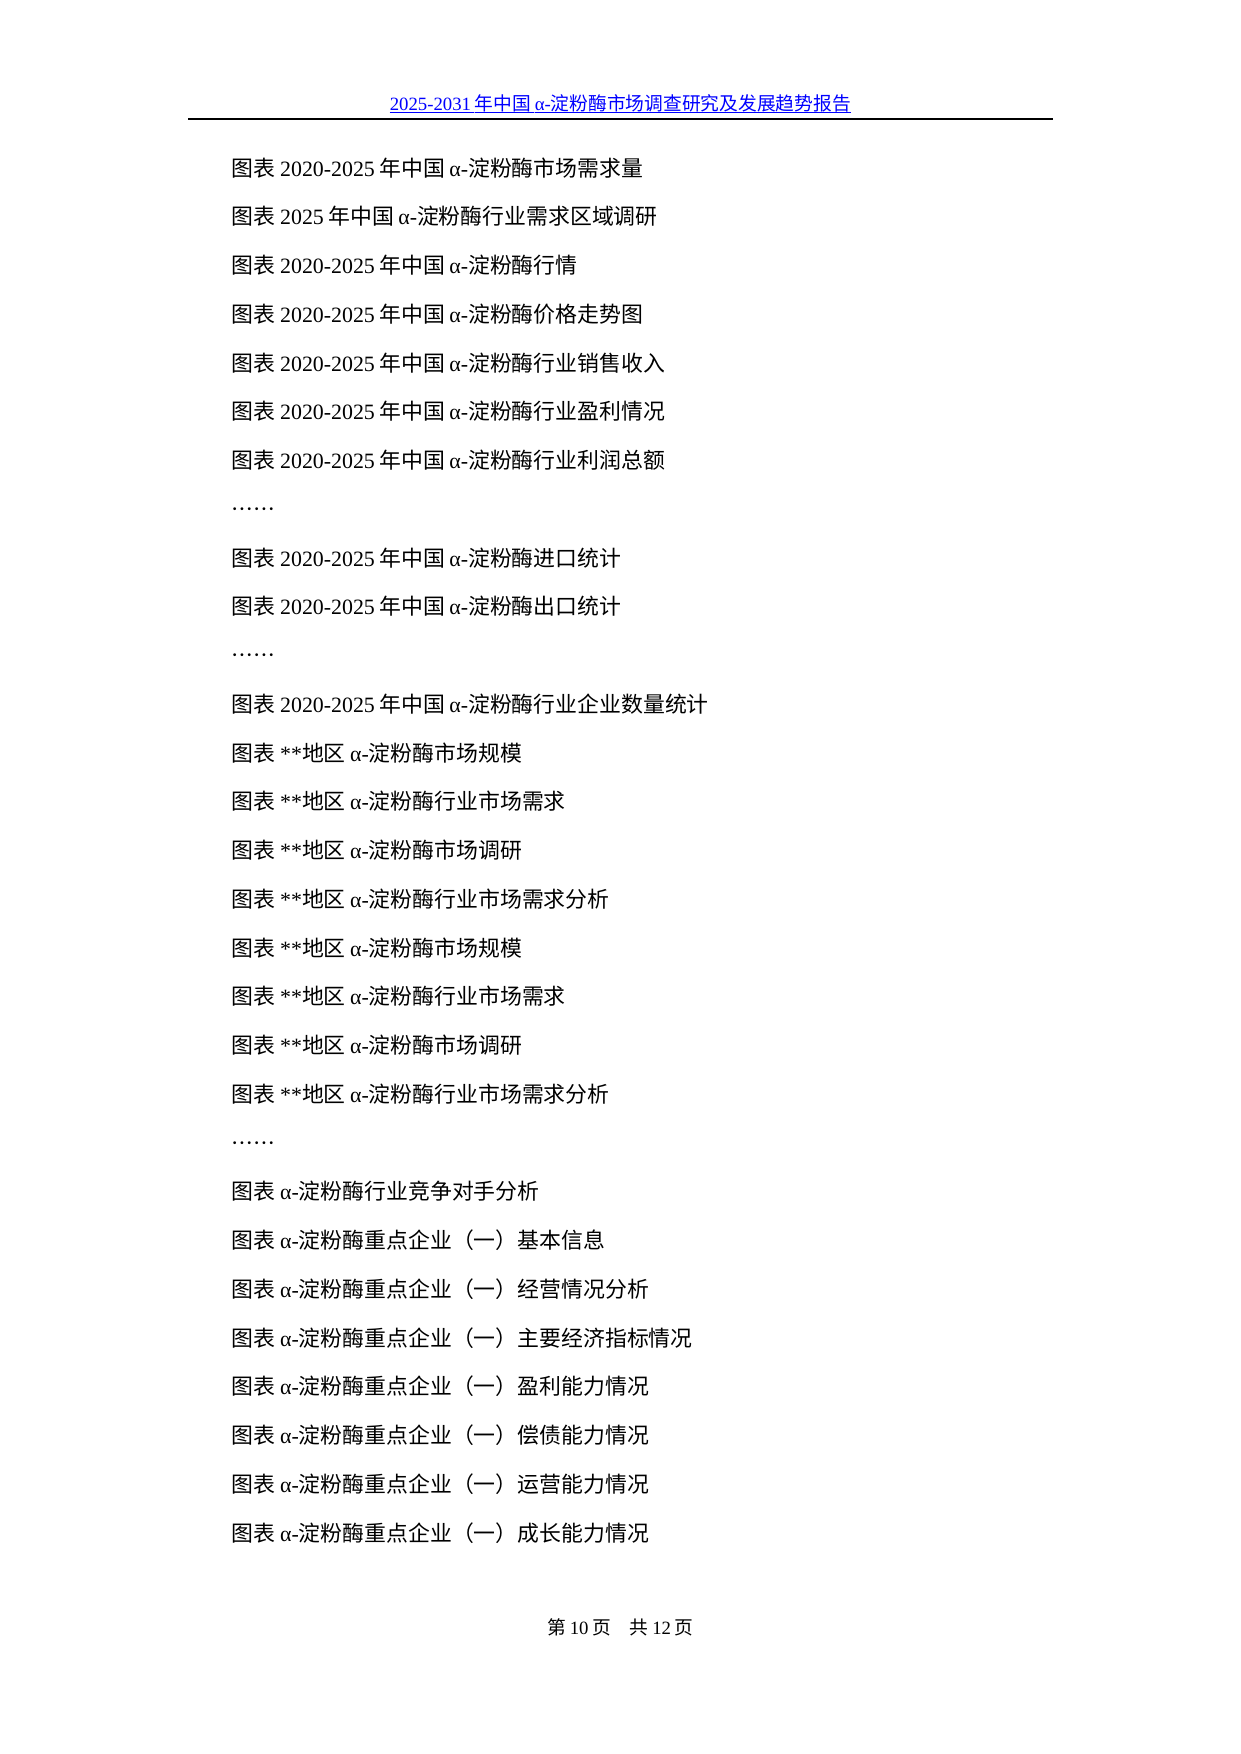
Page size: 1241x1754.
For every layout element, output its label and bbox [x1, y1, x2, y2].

text [187, 150, 1053, 1548]
